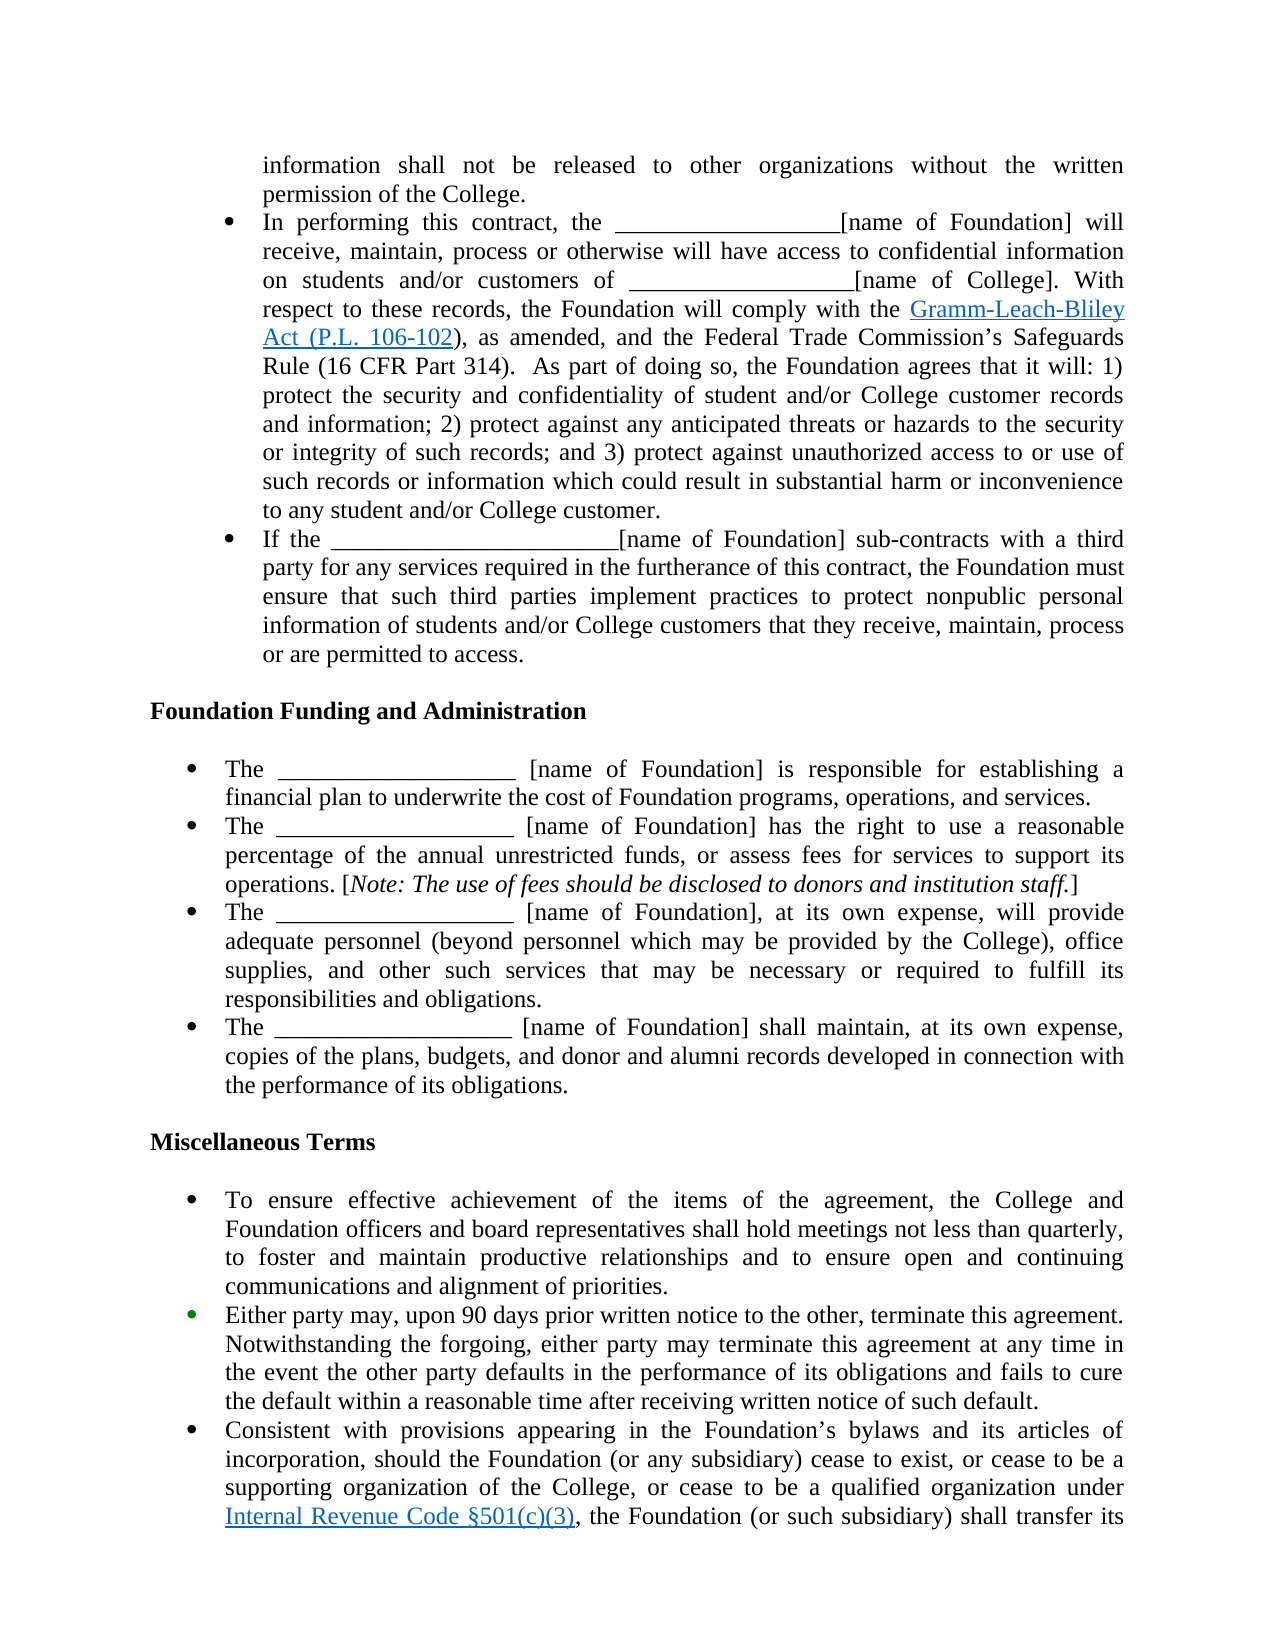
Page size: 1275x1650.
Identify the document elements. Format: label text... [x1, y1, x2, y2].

list In performing this contract, the __________________[name of Foundation] will receive, maintain, process or otherwise will have access to confidential information on students and/or customers of __________________[name of College]. With respect to these records, the Foundation will comply with the Gramm-Leach-Bliley Act (P.L. 106-102), as amended, and the Federal Trade Commission’s Safeguards Rule (16 CFR Part 314). As part of doing so, the Foundation agrees that it will: 1) protect the security and confidentiality of student and/or College customer records and information; 2) protect against any anticipated threats or hazards to the security or integrity of such records; and 3) protect against unauthorized access to or use of such records or information which could result in substantial harm or inconvenience to any student and/or College customer. [225, 207, 1125, 524]
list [187, 1415, 1125, 1530]
list To ensure effective achievement of the items of the agreement, the College and Foundation officers and board representatives shall hold meetings not less than quarterly, to foster and maintain productive relationships and to ensure open and continuing communications and alignment of priorities. [187, 1185, 1125, 1300]
list Either party may, upon 90 days prior written notice to the other, terminate this agreement. Notwithstanding the forgoing, either party may terminate this agreement at any time in the event the other party defaults in the performance of its obligations and fails to cure the default within a reasonable time after receiving written notice of such default. [187, 1300, 1125, 1415]
list The ___________________ [name of Foundation] shall maintain, at its own expense, copies of the plans, budgets, and donor and alumni records developed in connection with the performance of its obligations. [187, 1012, 1125, 1099]
text information shall not be released to other organizations without the written permission of the College. [262, 150, 1125, 207]
text Foundation Funding and Administration [150, 696, 1125, 725]
text Miscellaneous Terms [150, 1127, 1125, 1156]
list The ___________________ [name of Foundation], at its own expense, will provide adequate personnel (beyond personnel which may be provided by the College), office supplies, and other such services that may be necessary or required to fulfill its responsibilities and obligations. [187, 897, 1125, 1012]
list The ___________________ [name of Foundation] has the right to use a reasonable percentage of the annual unrestricted funds, or assess fees for services to support its operations. [Note: The use of fees should be disclosed to donors and institution staff.] [187, 811, 1125, 897]
list The ___________________ [name of Foundation] is responsible for establishing a financial plan to underwrite the cost of Foundation programs, operations, and services. [187, 754, 1125, 811]
list If the _______________________[name of Foundation] sub-contracts with a third party for any services required in the furtherance of this contract, the Foundation must ensure that such third parties implement practices to protect nonpublic personal information of students and/or College customers that they receive, maintain, process or are permitted to access. [225, 524, 1125, 667]
